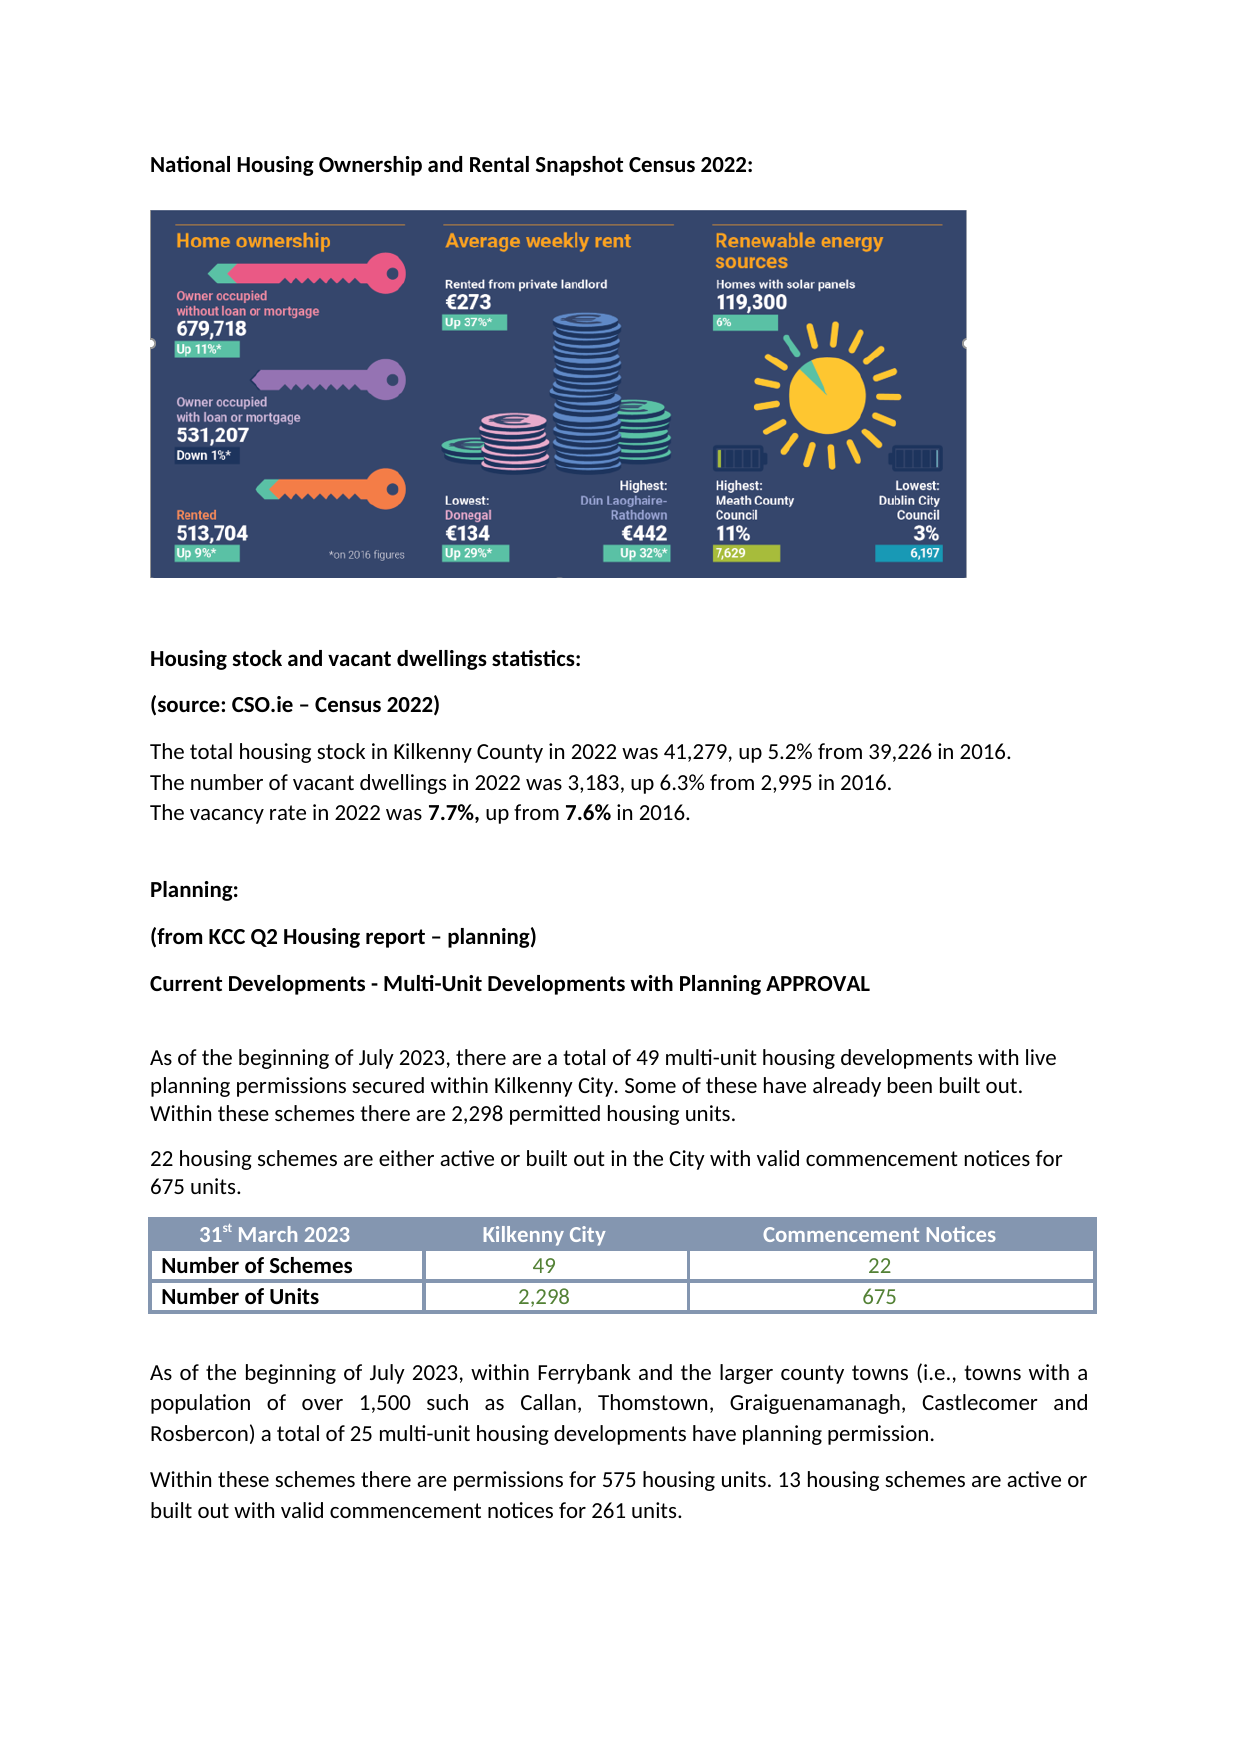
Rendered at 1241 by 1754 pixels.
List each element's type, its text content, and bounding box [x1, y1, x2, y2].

text National Housing Ownership and Rental Snapshot Census 2022: [150, 150, 1090, 178]
table_cell Number of Units [152, 1283, 422, 1310]
text The vacancy rate in 2022 was 7.7%, up from 7.6% in 2016. [150, 798, 1090, 826]
table_cell 49 [426, 1251, 687, 1279]
text As of the beginning of July 2023, within Ferrybank and the larger county towns (i.e., towns with a population of over 1,500 such as Callan, Thomstown, Graiguenamanagh, Castlecomer and Rosbercon) a total of 25 multi-unit housing developments have planning permission. [150, 1358, 1090, 1447]
table_cell Number of Schemes [152, 1251, 422, 1279]
text Housing stock and vacant dwellings statistics: [150, 644, 1090, 672]
table_cell 22 [690, 1251, 1093, 1279]
subtitle Current Developments - Multi-Unit Developments with Planning APPROVAL [150, 969, 1090, 997]
text 22 housing schemes are either active or built out in the City with valid commencement notices for 675 units. [150, 1144, 1066, 1200]
table_header 31st March 2023 [152, 1220, 422, 1248]
text Within these schemes there are permissions for 575 housing units. 13 housing schemes are active or built out with valid commencement notices for 261 units. [150, 1466, 1090, 1524]
table_header Kilkenny City [426, 1220, 687, 1248]
table_cell 2,298 [426, 1283, 687, 1310]
text Planning: [150, 875, 1090, 903]
text The number of vacant dwellings in 2022 was 3,183, up 6.3% from 2,995 in 2016. [150, 768, 1090, 796]
text (from KCC Q2 Housing report – planning) [150, 922, 1090, 950]
text (source: CSO.ie – Census 2022) [150, 691, 1090, 718]
text As of the beginning of July 2023, there are a total of 49 multi-unit housing developments with live planning permissions secured within Kilkenny City. Some of these have already been built out. Within these schemes there are 2,298 permitted housing units. [150, 1043, 1066, 1128]
table_header Commencement Notices [690, 1220, 1093, 1248]
table_cell 675 [690, 1283, 1093, 1310]
text The total housing stock in Kilkenny County in 2022 was 41,279, up 5.2% from 39,226 in 2016. [150, 737, 1090, 765]
picture [150, 210, 967, 578]
